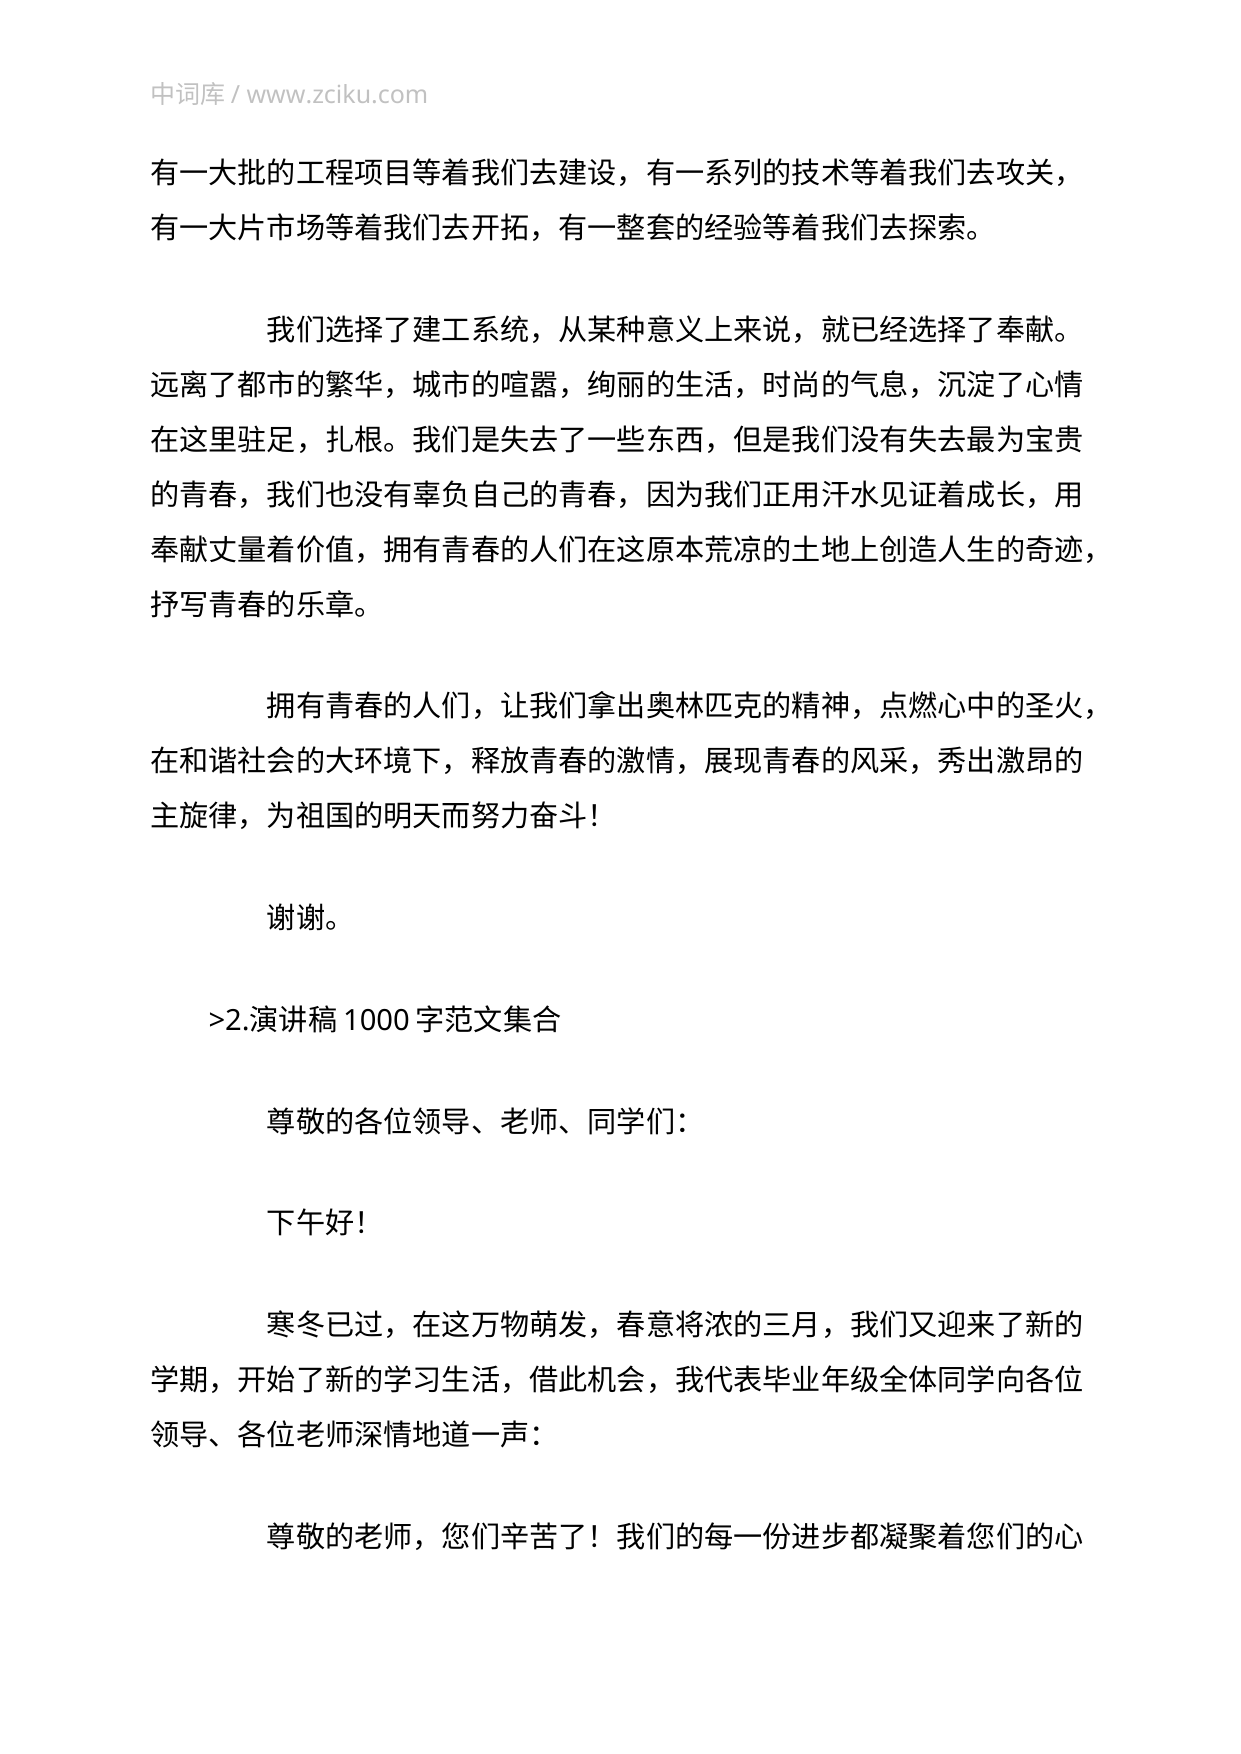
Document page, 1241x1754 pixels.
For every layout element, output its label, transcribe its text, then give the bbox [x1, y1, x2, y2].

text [150, 150, 1090, 247]
text 我们选择了建工系统，从某种意义上来说，就已经选择了奉献。远离了都市的繁华，城市的喧嚣，绚丽的生活，时尚的气息，沉淀了心情在这里驻足，扎根。我们是失去了一些东西，但是我们没有失去最为宝贵的青春，我们也没有辜负自己的青春，因为我们正用汗水见证着成长，用奉献丈量着价值，拥有青春的人们在这原本荒凉的土地上创造人生的奇迹，抒写青春的乐章。 [150, 307, 1090, 623]
text 尊敬的各位领导、老师、同学们： [150, 1098, 1090, 1141]
text 谢谢。 [150, 894, 1090, 937]
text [150, 1513, 1090, 1556]
text >2.演讲稿1000字范文集合 [150, 996, 1090, 1039]
text 下午好！ [150, 1200, 1090, 1242]
text 寒冬已过，在这万物萌发，春意将浓的三月，我们又迎来了新的学期，开始了新的学习生活，借此机会，我代表毕业年级全体同学向各位领导、各位老师深情地道一声： [150, 1302, 1090, 1454]
text 拥有青春的人们，让我们拿出奥林匹克的精神，点燃心中的圣火，在和谐社会的大环境下，释放青春的激情，展现青春的风采，秀出激昂的主旋律，为祖国的明天而努力奋斗！ [150, 683, 1090, 835]
